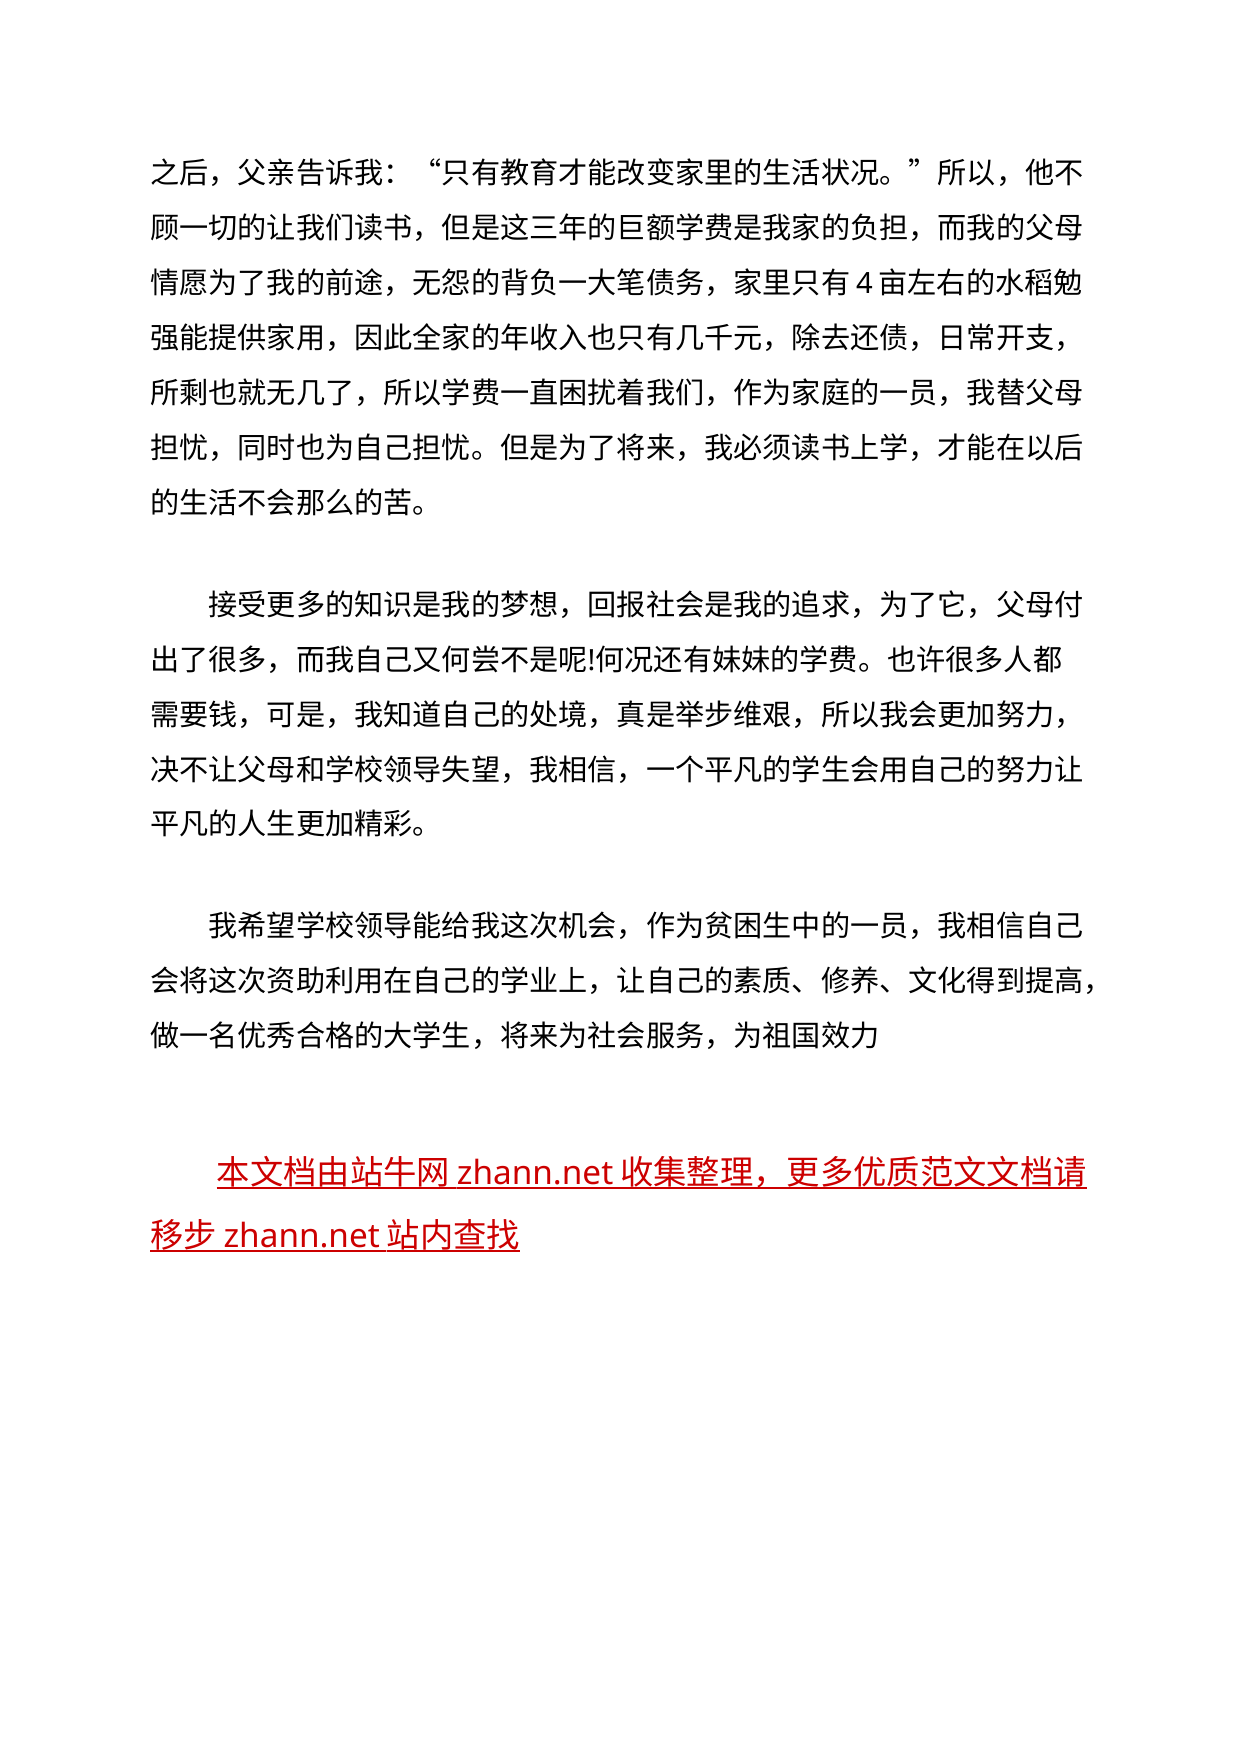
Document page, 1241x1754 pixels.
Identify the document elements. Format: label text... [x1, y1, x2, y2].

text 我希望学校领导能给我这次机会，作为贫困生中的一员，我相信自己会将这次资助利用在自己的学业上，让自己的素质、修养、文化得到提高，做一名优秀合格的大学生，将来为社会服务，为祖国效力 [150, 903, 1090, 1055]
text 本文档由站牛网zhann.net收集整理，更多优质范文文档请移步zhann.net站内查找 [150, 1146, 1090, 1257]
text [150, 150, 1090, 522]
text 接受更多的知识是我的梦想，回报社会是我的追求，为了它，父母付出了很多，而我自己又何尝不是呢!何况还有妹妹的学费。也许很多人都需要钱，可是，我知道自己的处境，真是举步维艰，所以我会更加努力，决不让父母和学校领导失望，我相信，一个平凡的学生会用自己的努力让平凡的人生更加精彩。 [150, 581, 1090, 843]
